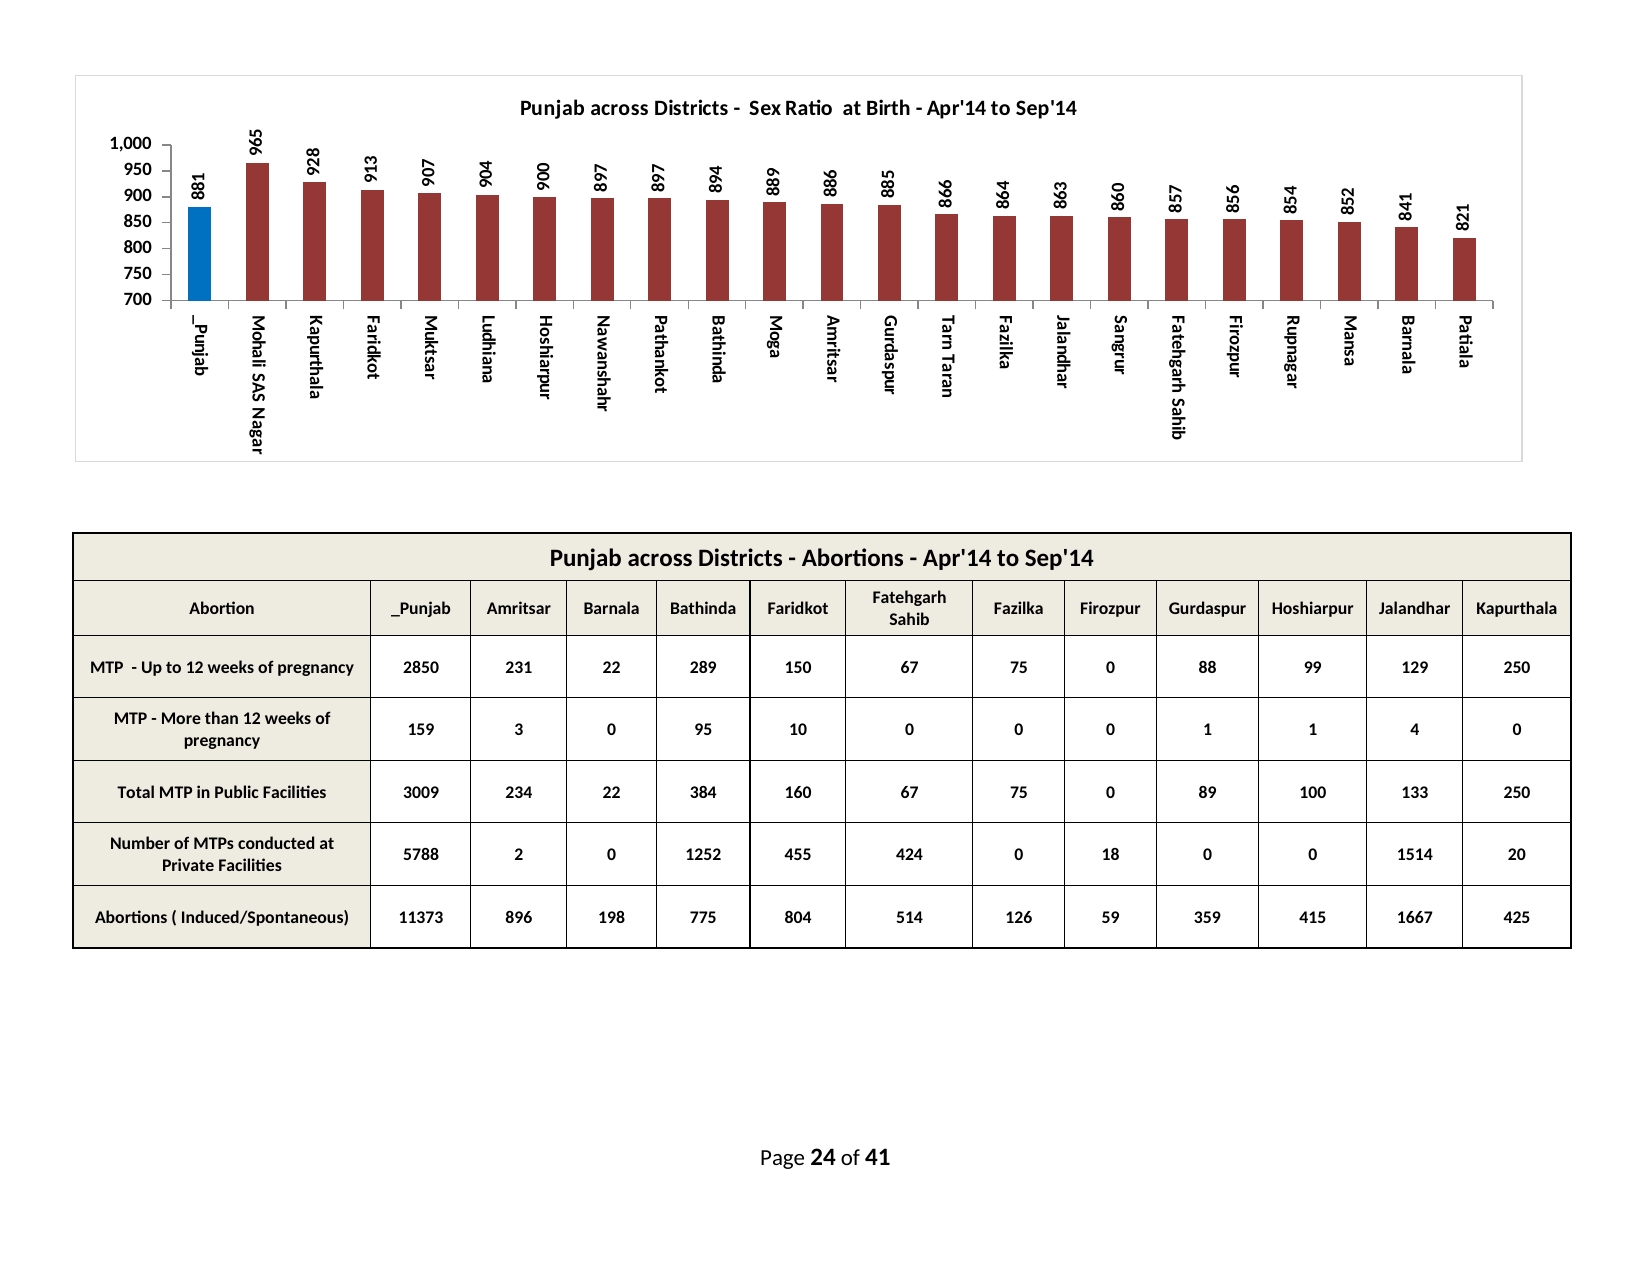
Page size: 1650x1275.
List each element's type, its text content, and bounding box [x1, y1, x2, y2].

table_cell 0 [1157, 823, 1258, 885]
table_cell 1252 [657, 823, 749, 885]
table_cell 2 [471, 823, 566, 885]
table_cell 67 [846, 636, 972, 697]
table_cell 0 [1463, 698, 1570, 760]
table_cell 514 [846, 886, 972, 947]
table_cell 425 [1463, 886, 1570, 947]
table_header Punjab across Districts - Abortions - Apr'14 to Sep'14 [74, 534, 1570, 580]
table_cell 75 [973, 761, 1064, 822]
table_cell 2850 [371, 636, 470, 697]
table_cell 159 [371, 698, 470, 760]
table_cell 89 [1157, 761, 1258, 822]
table_cell Amritsar [471, 581, 566, 635]
table_cell 234 [471, 761, 566, 822]
table_cell Fatehgarh Sahib [846, 581, 972, 635]
table_cell 0 [1259, 823, 1366, 885]
table_cell 0 [1065, 698, 1156, 760]
table_cell _Punjab [371, 581, 470, 635]
table_cell 5788 [371, 823, 470, 885]
table_cell Abortion [74, 581, 370, 635]
table_cell 160 [751, 761, 845, 822]
table_cell 88 [1157, 636, 1258, 697]
table_cell 1514 [1367, 823, 1462, 885]
table_cell 1667 [1367, 886, 1462, 947]
table_cell 133 [1367, 761, 1462, 822]
table_cell 22 [567, 636, 656, 697]
table_cell 455 [751, 823, 845, 885]
table_cell 59 [1065, 886, 1156, 947]
table_cell Fazilka [973, 581, 1064, 635]
table_cell 0 [846, 698, 972, 760]
table_cell Gurdaspur [1157, 581, 1258, 635]
table_cell 384 [657, 761, 749, 822]
table_cell 0 [973, 823, 1064, 885]
table_cell 129 [1367, 636, 1462, 697]
table_cell 1 [1259, 698, 1366, 760]
table_cell 99 [1259, 636, 1366, 697]
table_cell 250 [1463, 636, 1570, 697]
table_cell 250 [1463, 761, 1570, 822]
table_cell 18 [1065, 823, 1156, 885]
table_cell 775 [657, 886, 749, 947]
table_cell 289 [657, 636, 749, 697]
table_cell 198 [567, 886, 656, 947]
table_cell 0 [1065, 636, 1156, 697]
table_cell 231 [471, 636, 566, 697]
table_cell 359 [1157, 886, 1258, 947]
table_cell 4 [1367, 698, 1462, 760]
table_cell 20 [1463, 823, 1570, 885]
table_cell 100 [1259, 761, 1366, 822]
table_cell 896 [471, 886, 566, 947]
table_cell Abortions ( Induced/Spontaneous) [74, 886, 370, 947]
table_cell Kapurthala [1463, 581, 1570, 635]
table_cell 415 [1259, 886, 1366, 947]
table_cell 804 [751, 886, 845, 947]
table_cell 95 [657, 698, 749, 760]
table_cell 3009 [371, 761, 470, 822]
table_cell MTP - Up to 12 weeks of pregnancy [74, 636, 370, 697]
table_cell 126 [973, 886, 1064, 947]
table_cell 0 [973, 698, 1064, 760]
table_cell Bathinda [657, 581, 749, 635]
table_cell 11373 [371, 886, 470, 947]
table_cell Jalandhar [1367, 581, 1462, 635]
table_cell 0 [567, 823, 656, 885]
table_cell Number of MTPs conducted at Private Facilities [74, 823, 370, 885]
table_cell Hoshiarpur [1259, 581, 1366, 635]
table_cell 22 [567, 761, 656, 822]
table_cell 1 [1157, 698, 1258, 760]
table_cell Faridkot [751, 581, 845, 635]
table_cell 150 [751, 636, 845, 697]
table_cell 0 [1065, 761, 1156, 822]
table_cell 10 [751, 698, 845, 760]
table_cell 67 [846, 761, 972, 822]
table_cell MTP - More than 12 weeks of pregnancy [74, 698, 370, 760]
table_cell Total MTP in Public Facilities [74, 761, 370, 822]
table_cell 0 [567, 698, 656, 760]
table_cell 424 [846, 823, 972, 885]
table_cell Firozpur [1065, 581, 1156, 635]
table_cell 75 [973, 636, 1064, 697]
table_cell 3 [471, 698, 566, 760]
table_cell Barnala [567, 581, 656, 635]
